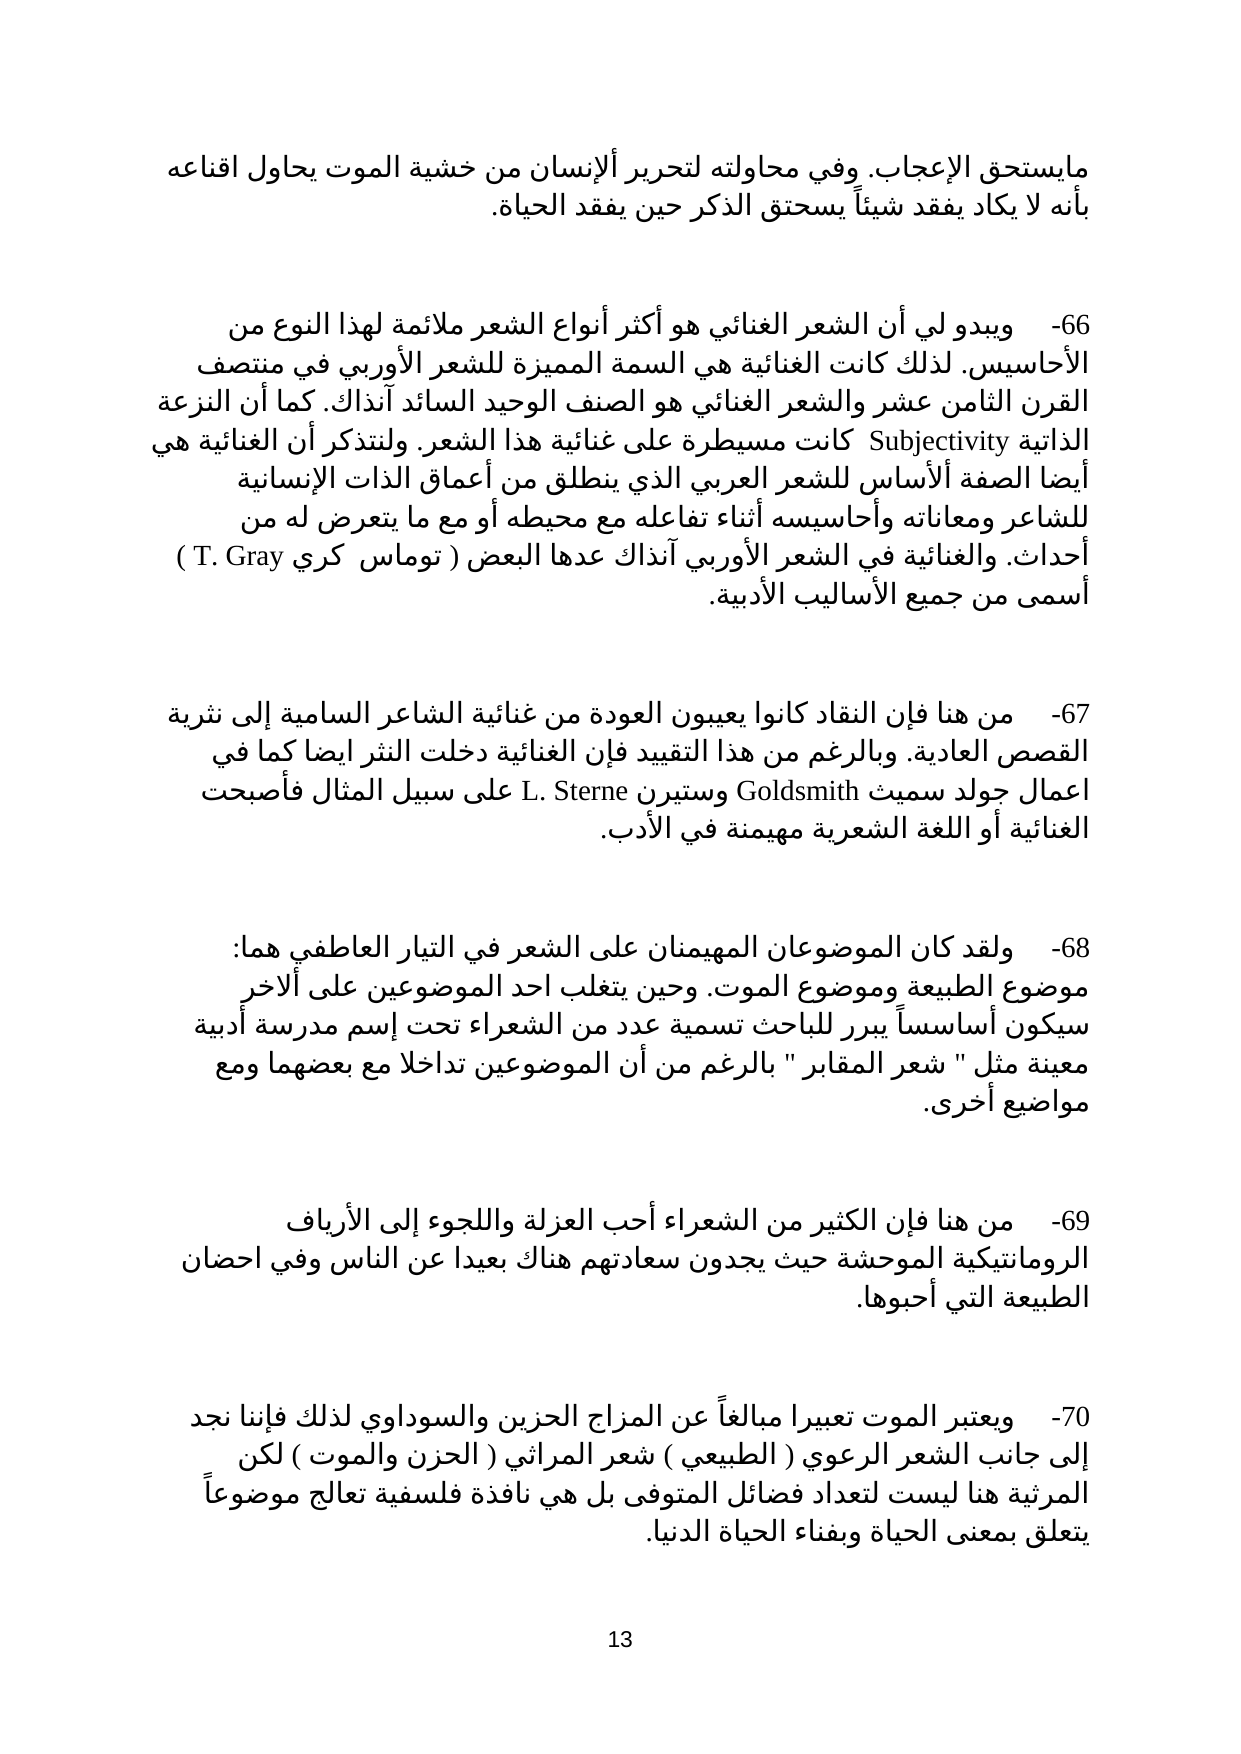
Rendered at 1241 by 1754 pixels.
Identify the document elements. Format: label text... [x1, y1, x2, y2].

text 70- ويعتبر الموت تعبيرا مبالغاً عن المزاج الحزين والسوداوي لذلك فإننا نجد إلى جانب الشعر الرعوي ( الطبيعي ) شعر المراثي ( الحزن والموت ) لكن المرثية هنا ليست لتعداد فضائل المتوفى بل هي نافذة فلسفية تعالج موضوعاً يتعلق بمعنى الحياة وبفناء الحياة الدنيا. [150, 1399, 1090, 1548]
text 69- من هنا فإن الكثير من الشعراء أحب العزلة واللجوء إلى الأرياف الرومانتيكية الموحشة حيث يجدون سعادتهم هناك بعيدا عن الناس وفي احضان الطبيعة التي أحبوها. [150, 1203, 1090, 1314]
text 68- ولقد كان الموضوعان المهيمنان على الشعر في التيار العاطفي هما: موضوع الطبيعة وموضوع الموت. وحين يتغلب احد الموضوعين على ألاخر سيكون أساسساً يبرر للباحث تسمية عدد من الشعراء تحت إسم مدرسة أدبية معينة مثل " شعر المقابر " بالرغم من أن الموضوعين تداخلا مع بعضهما ومع مواضيع أخرى. [150, 930, 1090, 1118]
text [150, 150, 1090, 222]
text 67- من هنا فإن النقاد كانوا يعيبون العودة من غنائية الشاعر السامية إلى نثرية القصص العادية. وبالرغم من هذا التقييد فإن الغنائية دخلت النثر ايضا كما في اعمال جولد سميث Goldsmith وستيرن L. Sterne على سبيل المثال فأصبحت الغنائية أو اللغة الشعرية مهيمنة في الأدب. [150, 696, 1090, 845]
text 66- ويبدو لي أن الشعر الغنائي هو أكثر أنواع الشعر ملائمة لهذا النوع من الأحاسيس. لذلك كانت الغنائية هي السمة المميزة للشعر الأوربي في منتصف القرن الثامن عشر والشعر الغنائي هو الصنف الوحيد السائد آنذاك. كما أن النزعة الذاتية Subjectivity كانت مسيطرة على غنائية هذا الشعر. ولنتذكر أن الغنائية هي أيضا الصفة ألأساس للشعر العربي الذي ينطلق من أعماق الذات الإنسانية للشاعر ومعاناته وأحاسيسه أثناء تفاعله مع محيطه أو مع ما يتعرض له من أحداث. والغنائية في الشعر الأوربي آنذاك عدها البعض ( توماس كري T. Gray ) أسمى من جميع الأساليب الأدبية. [150, 307, 1090, 611]
